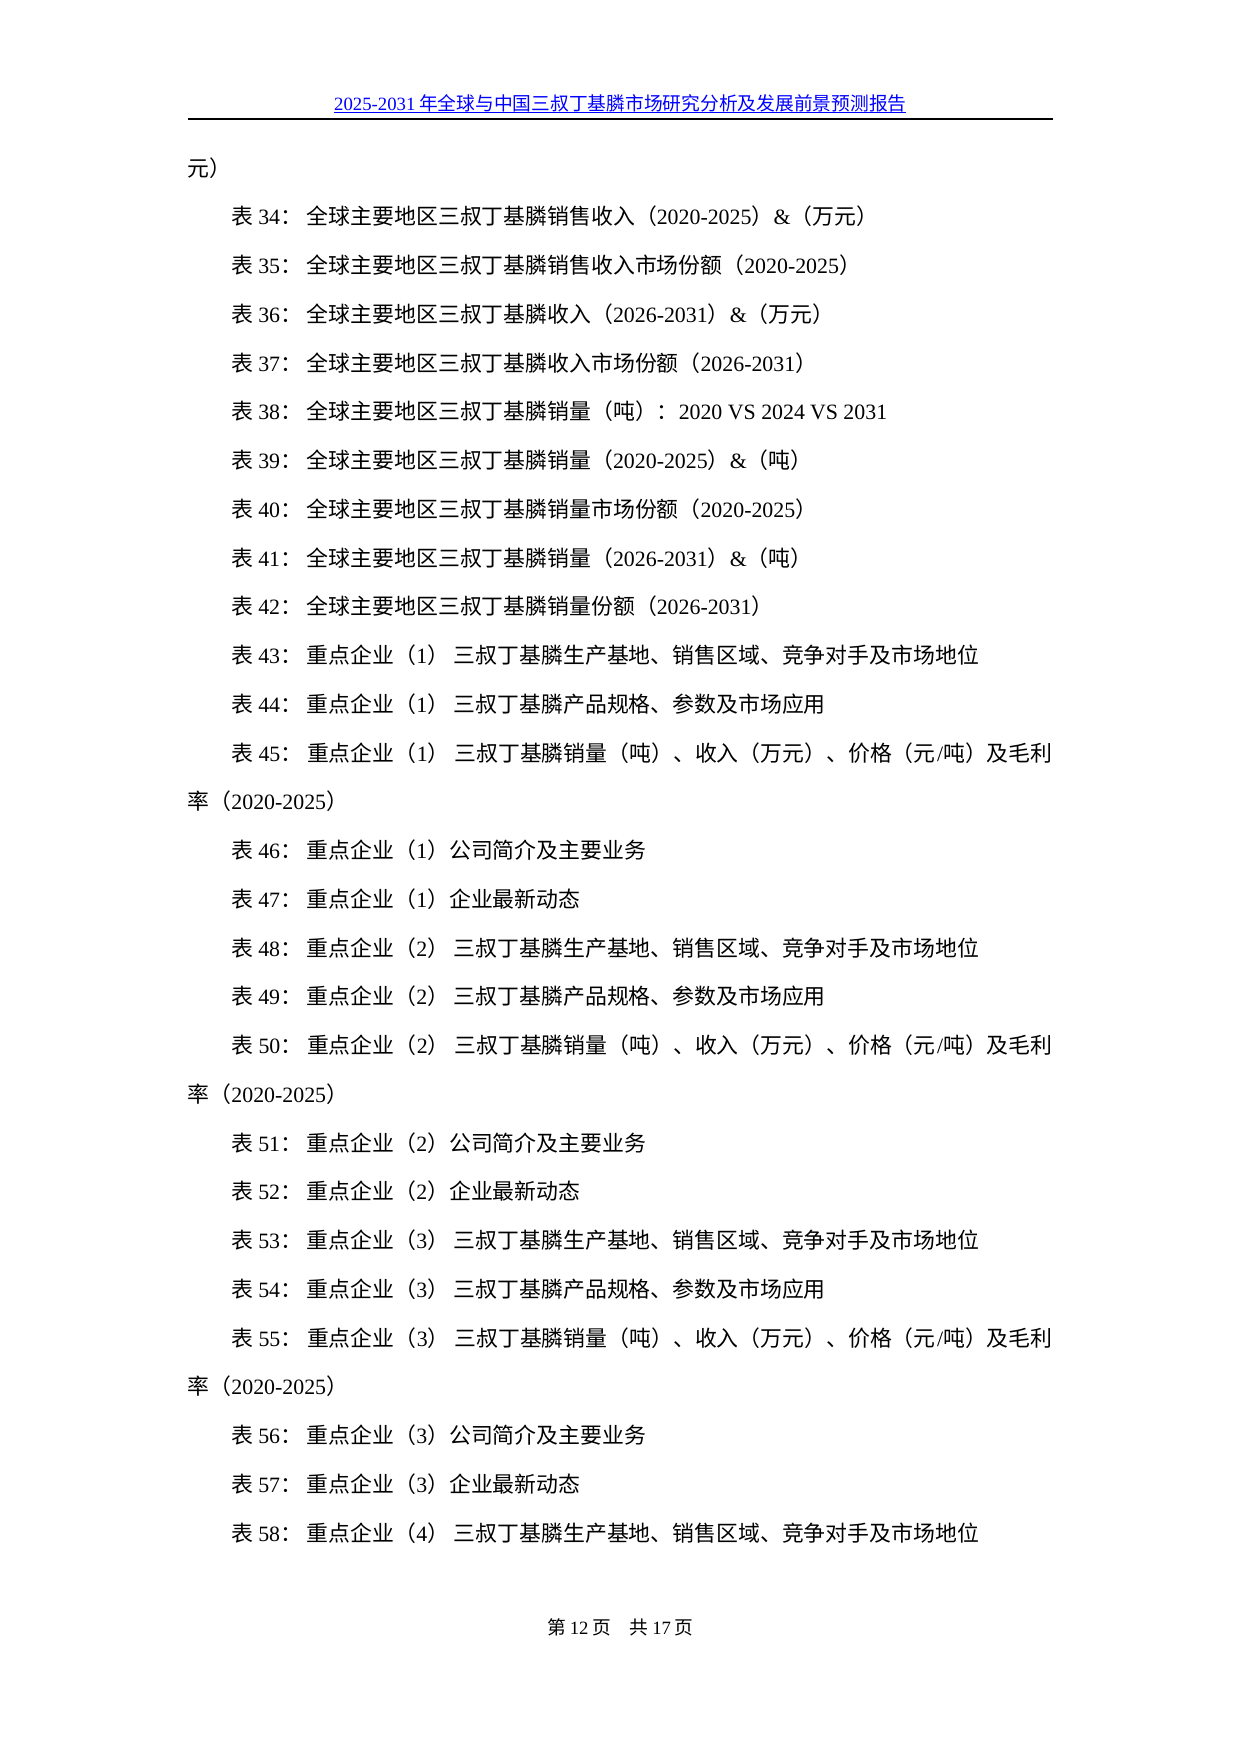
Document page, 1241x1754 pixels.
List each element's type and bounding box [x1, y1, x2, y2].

text [187, 150, 1053, 1548]
